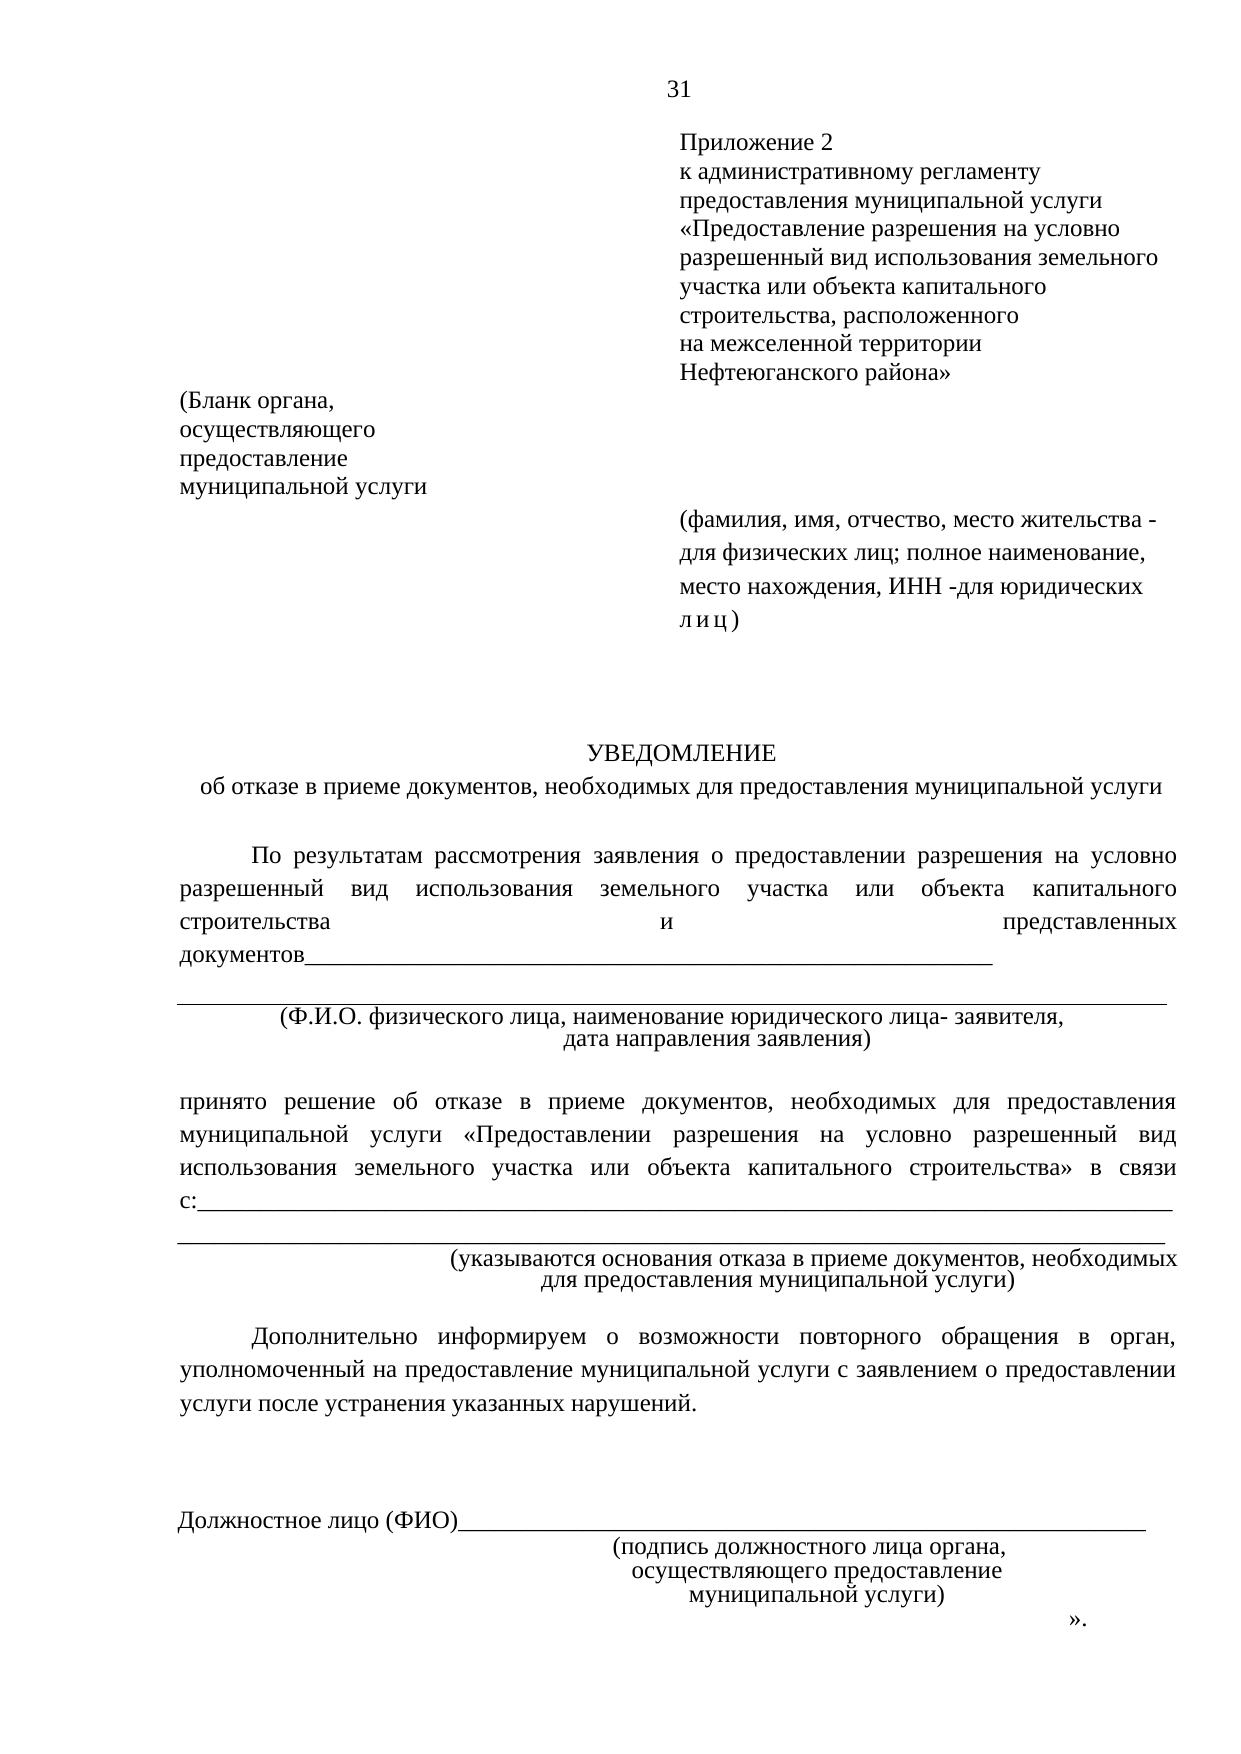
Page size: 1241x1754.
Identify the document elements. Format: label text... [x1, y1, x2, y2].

text (Бланк органа, осуществляющего предоставление муниципальной услуги [179, 386, 502, 500]
text Приложение 2 к административному регламенту предоставления муниципальной услуги «Предоставление разрешения на условно разрешенный вид использования земельного участка или объекта капитального строительства, расположенного [679, 127, 1181, 328]
text на межселенной территории [679, 328, 1181, 357]
text Должностное лицо (ФИО)_______________________________________________________ [177, 1501, 1181, 1535]
text (указываются основания отказа в приеме документов, необходимых для предоставления муниципальной услуги) [375, 1248, 1181, 1292]
text об отказе в приеме документов, необходимых для предоставления муниципальной услуги [181, 768, 1181, 801]
text УВЕДОМЛЕНИЕ [181, 734, 1181, 768]
text (Ф.И.О. физического лица, наименование юридического лица- заявителя, [177, 1005, 1167, 1028]
text По результатам рассмотрения заявления о предоставлении разрешения на условно разрешенный вид использования земельного участка или объекта капитального строительства и представленных документов_______________________________________________________ [179, 837, 1177, 969]
text (подпись должностного лица органа, осуществляющего предоставление муниципальной услуги) [532, 1535, 1087, 1607]
text дата направления заявления) [181, 1028, 1181, 1050]
text принято решение об отказе в приеме документов, необходимых для предоставления муниципальной услуги «Предоставлении разрешения на условно разрешенный вид использования земельного участка или объекта капитального строительства» в связи с:______________________________________________________________________________ [179, 1083, 1177, 1215]
text Нефтеюганского района» [679, 357, 1181, 386]
text Дополнительно информируем о возможности повторного обращения в орган, уполномоченный на предоставление муниципальной услуги с заявлением о предоставлении услуги после устранения указанных нарушений. [179, 1317, 1177, 1418]
text ». [532, 1607, 1087, 1631]
text _______________________________________________________________________________ [177, 1215, 1177, 1248]
text (фамилия, имя, отчество, место жительства - для физических лиц; полное наименование, место нахождения, ИНН -для юридических лиц) [679, 500, 1177, 634]
